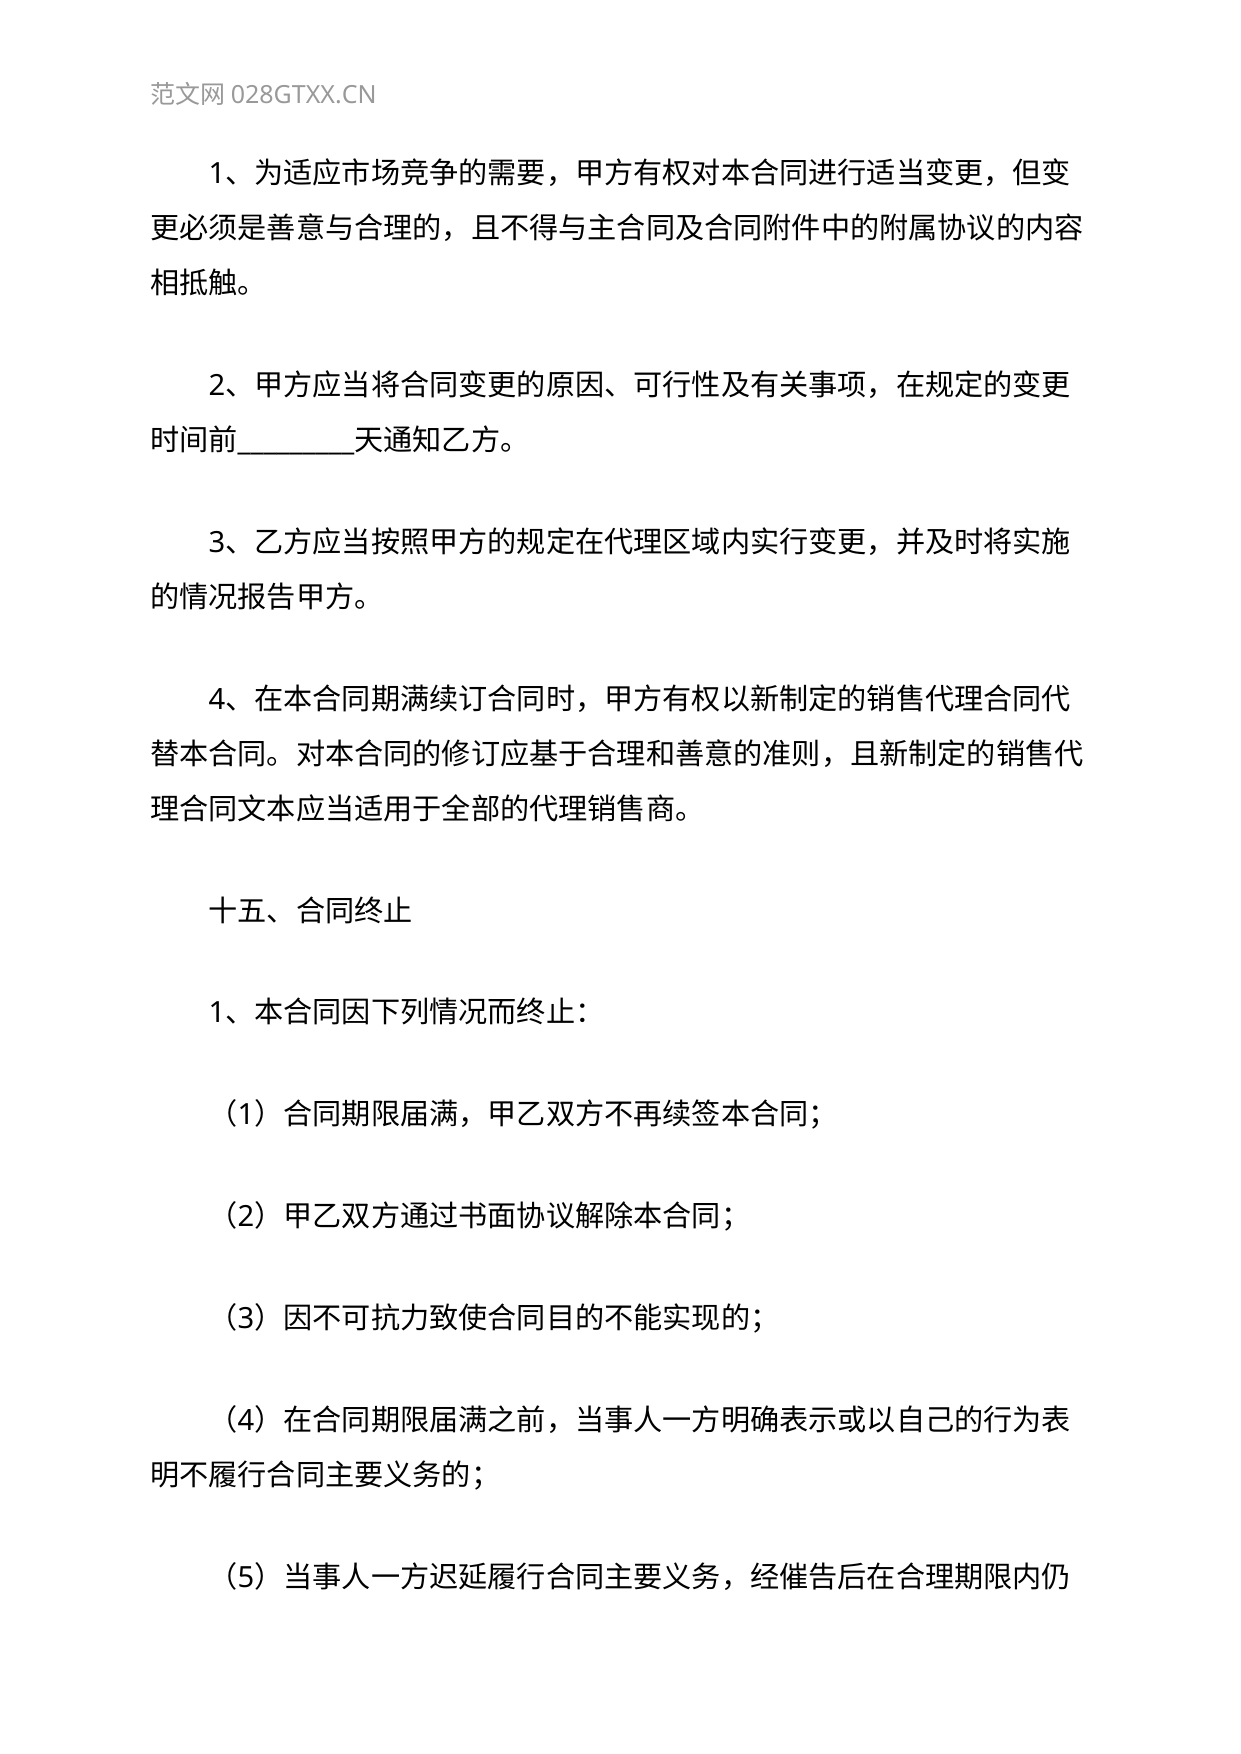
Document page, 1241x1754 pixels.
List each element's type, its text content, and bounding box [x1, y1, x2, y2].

text （1）合同期限届满，甲乙双方不再续签本合同； [150, 1091, 1090, 1133]
text （4）在合同期限届满之前，当事人一方明确表示或以自己的行为表明不履行合同主要义务的； [150, 1397, 1090, 1494]
text 十五、合同终止 [150, 887, 1090, 929]
text 1、本合同因下列情况而终止： [150, 989, 1090, 1031]
text 2、甲方应当将合同变更的原因、可行性及有关事项，在规定的变更时间前_________天通知乙方。 [150, 362, 1090, 459]
text 4、在本合同期满续订合同时，甲方有权以新制定的销售代理合同代替本合同。对本合同的修订应基于合理和善意的准则，且新制定的销售代理合同文本应当适用于全部的代理销售商。 [150, 675, 1090, 828]
text 3、乙方应当按照甲方的规定在代理区域内实行变更，并及时将实施的情况报告甲方。 [150, 519, 1090, 616]
text （3）因不可抗力致使合同目的不能实现的； [150, 1295, 1090, 1337]
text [150, 1553, 1090, 1596]
text 1、为适应市场竞争的需要，甲方有权对本合同进行适当变更，但变更必须是善意与合理的，且不得与主合同及合同附件中的附属协议的内容相抵触。 [150, 150, 1090, 302]
text （2）甲乙双方通过书面协议解除本合同； [150, 1193, 1090, 1235]
